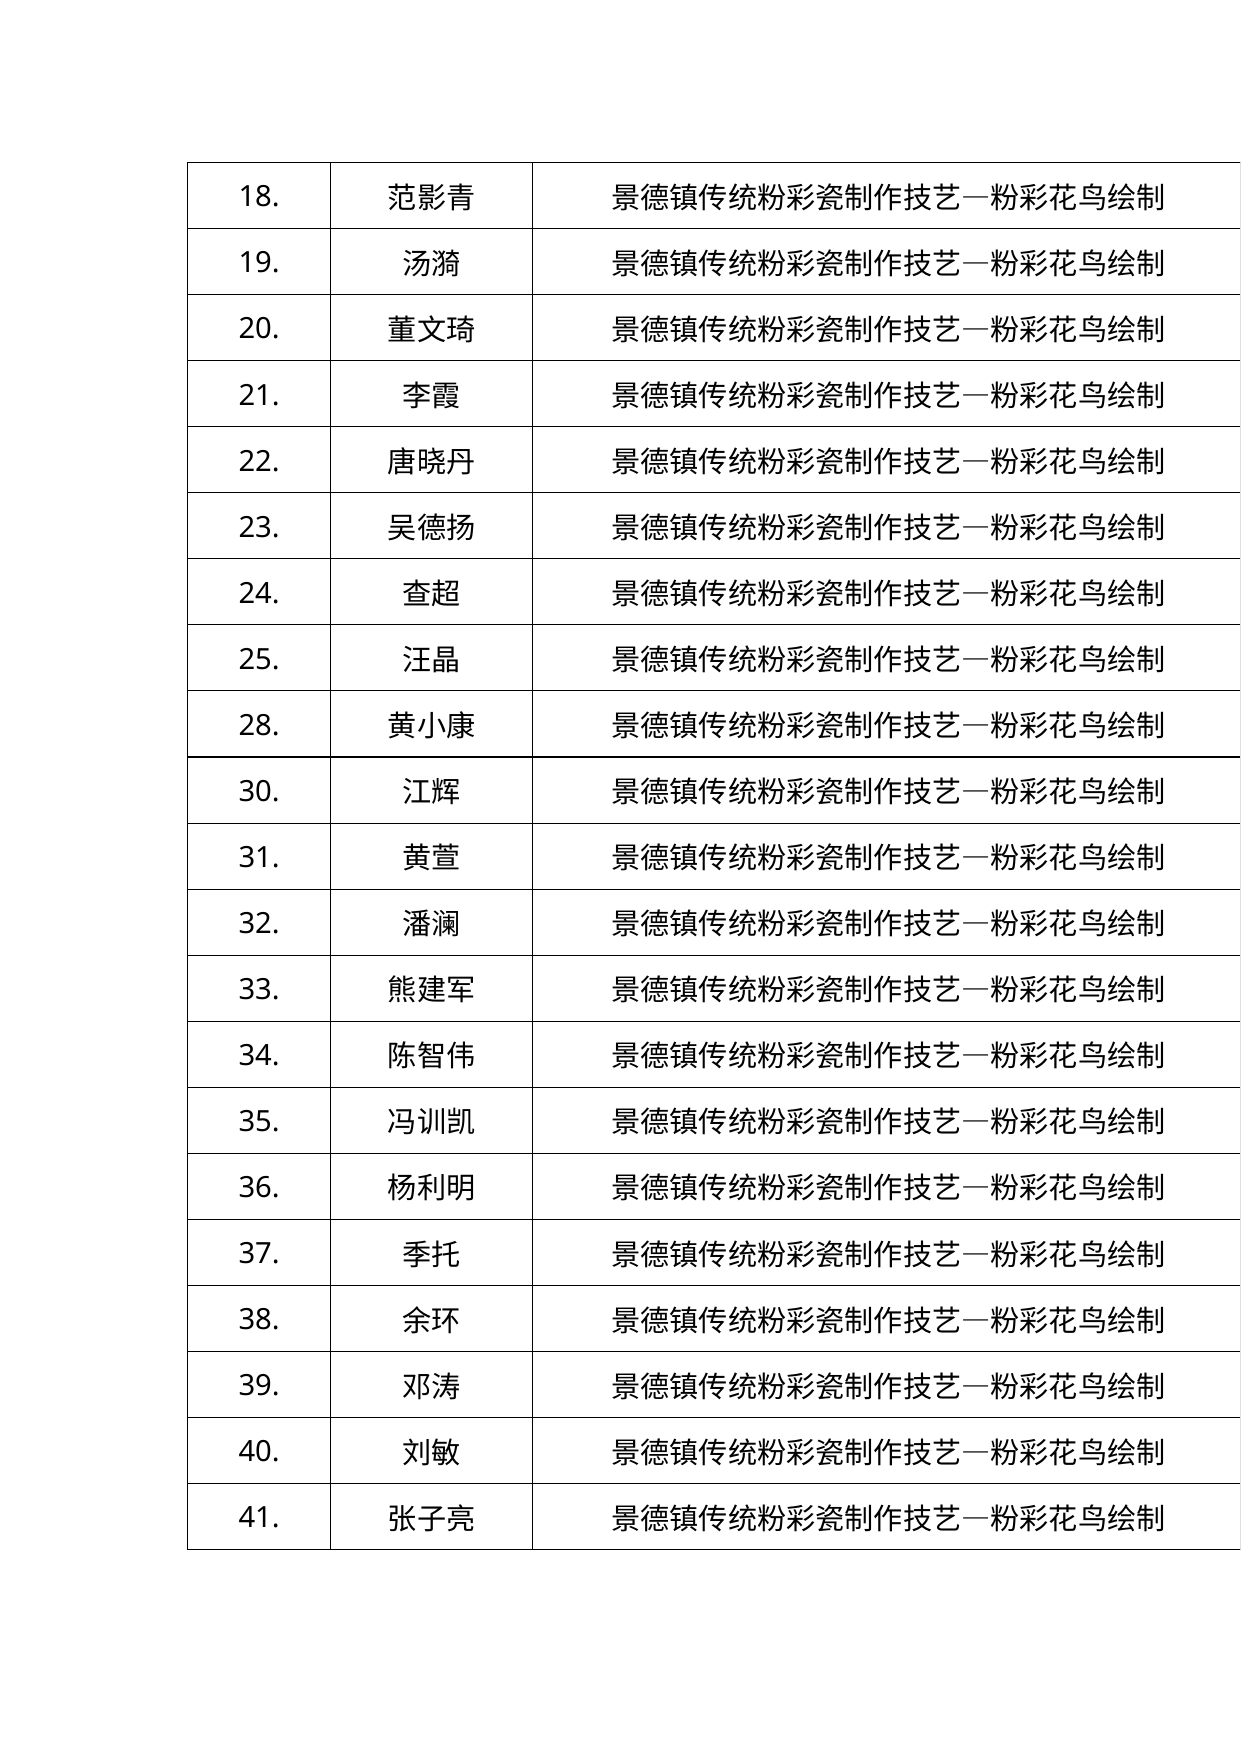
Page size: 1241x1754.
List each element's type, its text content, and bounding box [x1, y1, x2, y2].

table_cell 景德镇传统粉彩瓷制作技艺—粉彩花鸟绘制 [533, 890, 1240, 954]
table_cell 景德镇传统粉彩瓷制作技艺—粉彩花鸟绘制 [533, 229, 1240, 294]
table_cell 25. [188, 625, 330, 690]
table_cell 34. [188, 1022, 330, 1087]
table_cell 景德镇传统粉彩瓷制作技艺—粉彩花鸟绘制 [533, 1154, 1240, 1219]
table_cell 熊建军 [331, 956, 532, 1021]
table_cell 陈智伟 [331, 1022, 532, 1087]
table_cell 31. [188, 824, 330, 888]
table_cell 潘澜 [331, 890, 532, 954]
table_cell 景德镇传统粉彩瓷制作技艺—粉彩花鸟绘制 [533, 758, 1240, 822]
table_cell 景德镇传统粉彩瓷制作技艺—粉彩花鸟绘制 [533, 1022, 1240, 1087]
table_cell 汪晶 [331, 625, 532, 690]
table_cell 41. [188, 1484, 330, 1549]
table_cell 33. [188, 956, 330, 1021]
table_cell 38. [188, 1286, 330, 1351]
table_cell 李霞 [331, 361, 532, 426]
table_cell 景德镇传统粉彩瓷制作技艺—粉彩花鸟绘制 [533, 295, 1240, 360]
table_cell 范影青 [331, 163, 532, 228]
table_cell 景德镇传统粉彩瓷制作技艺—粉彩花鸟绘制 [533, 361, 1240, 426]
table_cell 冯训凯 [331, 1088, 532, 1153]
table_cell 张子亮 [331, 1484, 532, 1549]
table_cell 19. [188, 229, 330, 294]
table_cell 黄萱 [331, 824, 532, 888]
table_cell 刘敏 [331, 1418, 532, 1483]
table_cell 杨利明 [331, 1154, 532, 1219]
table_cell 景德镇传统粉彩瓷制作技艺—粉彩花鸟绘制 [533, 1352, 1240, 1417]
table_cell 景德镇传统粉彩瓷制作技艺—粉彩花鸟绘制 [533, 691, 1240, 756]
table_cell 景德镇传统粉彩瓷制作技艺—粉彩花鸟绘制 [533, 956, 1240, 1021]
table_cell 景德镇传统粉彩瓷制作技艺—粉彩花鸟绘制 [533, 1088, 1240, 1153]
table_cell 唐晓丹 [331, 427, 532, 492]
table_cell 37. [188, 1220, 330, 1285]
table_cell 35. [188, 1088, 330, 1153]
table_cell 36. [188, 1154, 330, 1219]
table_cell 景德镇传统粉彩瓷制作技艺—粉彩花鸟绘制 [533, 1418, 1240, 1483]
table_cell 余环 [331, 1286, 532, 1351]
table_cell 景德镇传统粉彩瓷制作技艺—粉彩花鸟绘制 [533, 824, 1240, 888]
table_cell 23. [188, 493, 330, 558]
table_cell 景德镇传统粉彩瓷制作技艺—粉彩花鸟绘制 [533, 1220, 1240, 1285]
table_cell 18. [188, 163, 330, 228]
table_cell 景德镇传统粉彩瓷制作技艺—粉彩花鸟绘制 [533, 163, 1240, 228]
table_cell 江辉 [331, 758, 532, 822]
table_cell 汤漪 [331, 229, 532, 294]
table_cell 22. [188, 427, 330, 492]
table_cell 30. [188, 758, 330, 822]
table_cell 景德镇传统粉彩瓷制作技艺—粉彩花鸟绘制 [533, 1484, 1240, 1549]
table_cell 董文琦 [331, 295, 532, 360]
table_cell 季托 [331, 1220, 532, 1285]
table_cell 邓涛 [331, 1352, 532, 1417]
table_cell 查超 [331, 559, 532, 624]
table_cell 景德镇传统粉彩瓷制作技艺—粉彩花鸟绘制 [533, 559, 1240, 624]
table_cell 28. [188, 691, 330, 756]
table_cell 20. [188, 295, 330, 360]
table_cell 景德镇传统粉彩瓷制作技艺—粉彩花鸟绘制 [533, 427, 1240, 492]
table_cell 40. [188, 1418, 330, 1483]
table_cell 21. [188, 361, 330, 426]
table_cell 32. [188, 890, 330, 954]
table_cell 景德镇传统粉彩瓷制作技艺—粉彩花鸟绘制 [533, 625, 1240, 690]
table_cell 24. [188, 559, 330, 624]
table_cell 景德镇传统粉彩瓷制作技艺—粉彩花鸟绘制 [533, 493, 1240, 558]
table_cell 39. [188, 1352, 330, 1417]
table_cell 吴德扬 [331, 493, 532, 558]
table_cell 黄小康 [331, 691, 532, 756]
table_cell 景德镇传统粉彩瓷制作技艺—粉彩花鸟绘制 [533, 1286, 1240, 1351]
